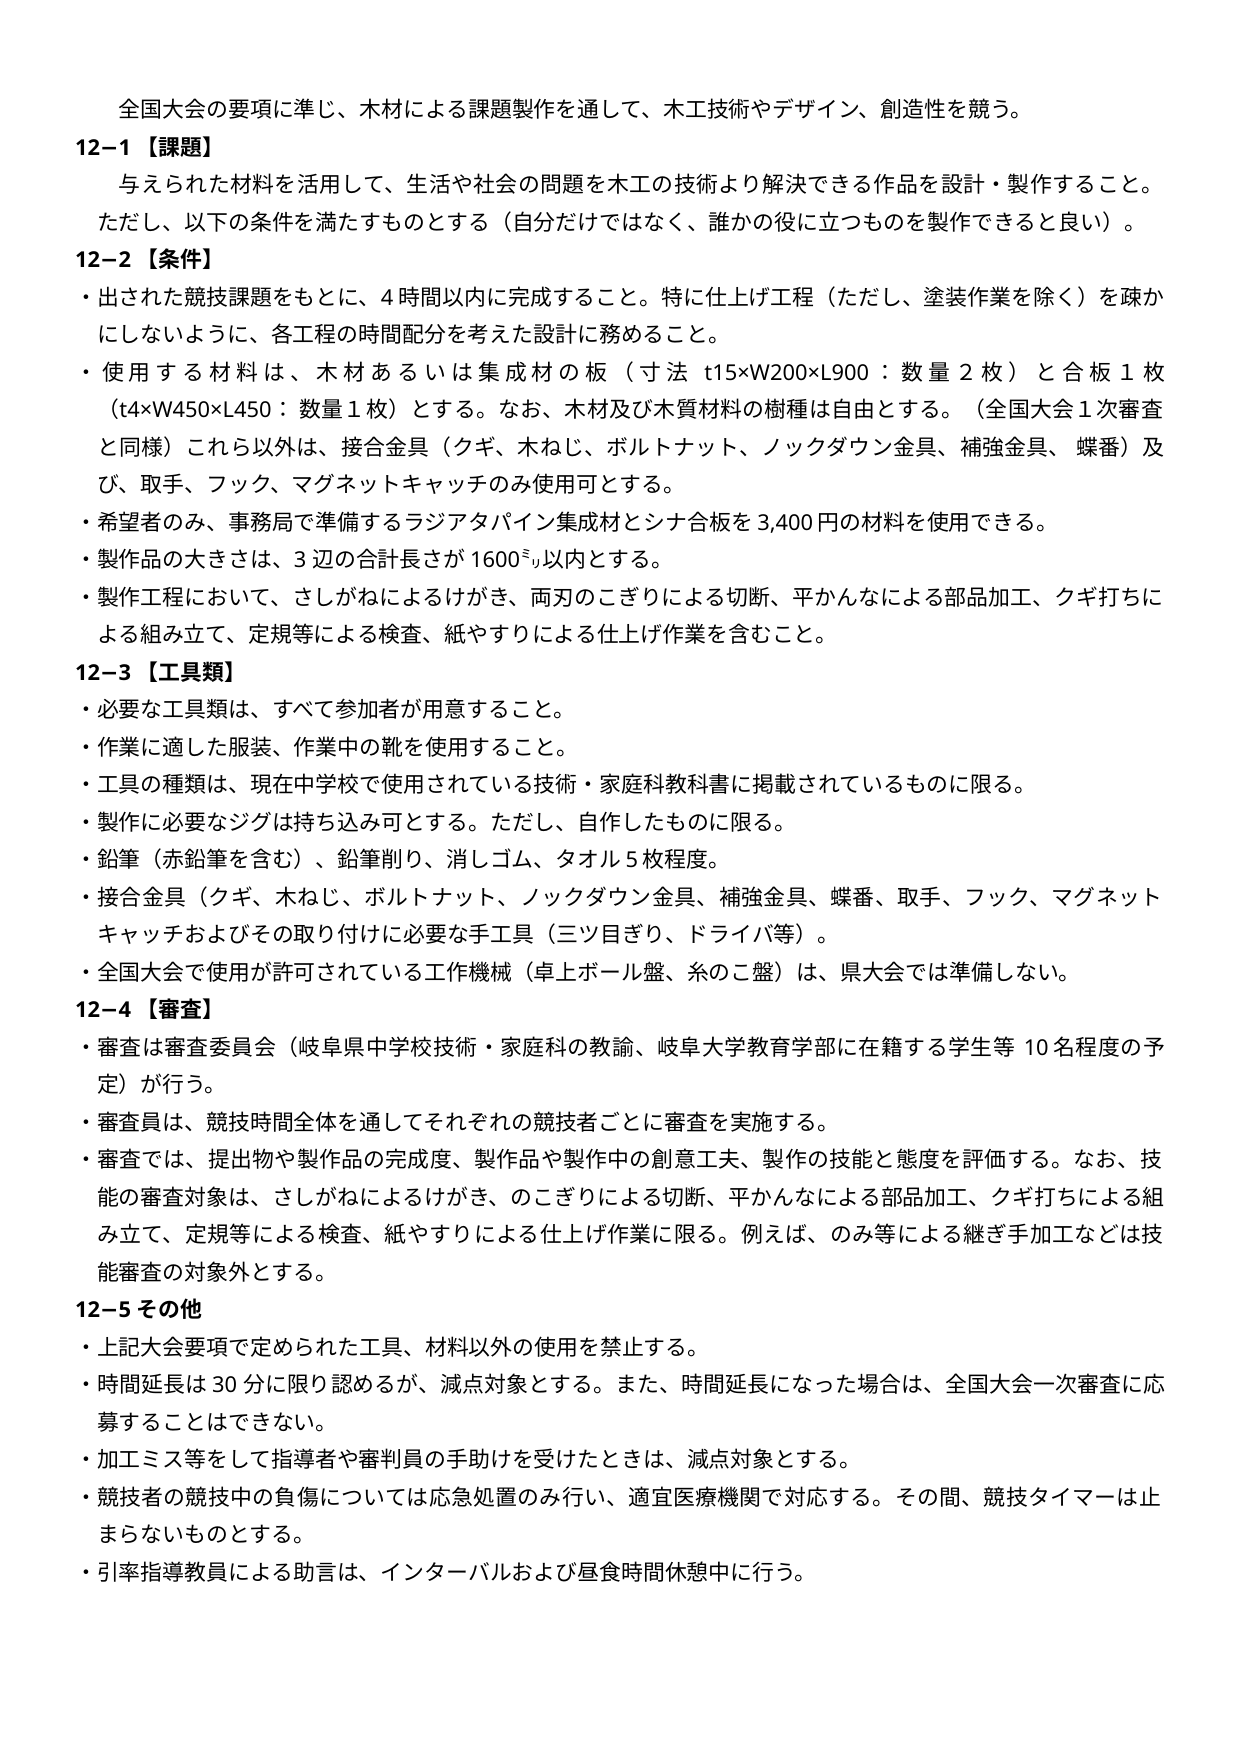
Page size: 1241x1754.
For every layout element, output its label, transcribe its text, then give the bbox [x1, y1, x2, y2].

text ・製作に必要なジグは持ち込み可とする。ただし、自作したものに限る。 [75, 802, 1165, 839]
text ・作業に適した服装、作業中の靴を使用すること。 [75, 727, 1165, 764]
text ・上記大会要項で定められた工具、材料以外の使用を禁止する。 [75, 1327, 1165, 1364]
text 与えられた材料を活用して、生活や社会の問題を木工の技術より解決できる作品を設計・製作すること。ただし、以下の条件を満たすものとする（自分だけではなく、誰かの役に立つものを製作できると良い）。 [97, 164, 1165, 239]
text 12−5 その他 [75, 1289, 1165, 1327]
text ・審査は審査委員会（岐阜県中学校技術・家庭科の教諭、岐阜大学教育学部に在籍する学生等10名程度の予定）が行う。 [75, 1027, 1165, 1102]
text 12−4 【審査】 [75, 989, 1165, 1027]
text 12−3 【工具類】 [75, 652, 1165, 689]
text ・競技者の競技中の負傷については応急処置のみ行い、適宜医療機関で対応する。その間、競技タイマーは止まらないものとする。 [75, 1477, 1165, 1552]
text ・引率指導教員による助言は、インターバルおよび昼食時間休憩中に行う。 [75, 1552, 1165, 1589]
text ・全国大会で使用が許可されている工作機械（卓上ボール盤、糸のこ盤）は、県大会では準備しない。 [75, 952, 1165, 989]
text ・製作工程において、さしがねによるけがき、両刃のこぎりによる切断、平かんなによる部品加工、クギ打ちによる組み立て、定規等による検査、紙やすりによる仕上げ作業を含むこと。 [75, 577, 1165, 652]
text 12−2 【条件】 [75, 239, 1165, 277]
text ・必要な工具類は、すべて参加者が用意すること。 [75, 689, 1165, 727]
text ・希望者のみ、事務局で準備するラジアタパイン集成材とシナ合板を3,400円の材料を使用できる。 [75, 502, 1165, 539]
text ・使用する材料は、木材あるいは集成材の板（寸法 t15×W200×L900：数量２枚）と合板１枚（t4×W450×L450： 数量１枚）とする。なお、木材及び木質材料の樹種は自由とする。（全国大会１次審査と同様）これら以外は、接合金具（クギ、木ねじ、ボルトナット、ノックダウン金具、補強金具、 蝶番）及び、取手、フック、マグネットキャッチのみ使用可とする。 [75, 352, 1165, 502]
text ・審査員は、競技時間全体を通してそれぞれの競技者ごとに審査を実施する。 [75, 1102, 1165, 1139]
text ・出された競技課題をもとに、4 時間以内に完成すること。特に仕上げ工程（ただし、塗装作業を除く）を疎かにしないように、各工程の時間配分を考えた設計に務めること。 [75, 277, 1165, 352]
text ・製作品の大きさは、3 辺の合計長さが 1600㍉以内とする。 [75, 539, 1165, 577]
text 全国大会の要項に準じ、木材による課題製作を通して、木工技術やデザイン、創造性を競う。 [75, 89, 1165, 127]
text ・審査では、提出物や製作品の完成度、製作品や製作中の創意工夫、製作の技能と態度を評価する。なお、技能の審査対象は、さしがねによるけがき、のこぎりによる切断、平かんなによる部品加工、クギ打ちによる組み立て、定規等による検査、紙やすりによる仕上げ作業に限る。例えば、のみ等による継ぎ手加工などは技能審査の対象外とする。 [75, 1139, 1165, 1289]
text ・時間延長は 30 分に限り認めるが、減点対象とする。また、時間延長になった場合は、全国大会一次審査に応募することはできない。 [75, 1364, 1165, 1439]
text ・工具の種類は、現在中学校で使用されている技術・家庭科教科書に掲載されているものに限る。 [75, 764, 1165, 802]
text 12−1 【課題】 [75, 127, 1165, 164]
text ・接合金具（クギ、木ねじ、ボルトナット、ノックダウン金具、補強金具、蝶番、取手、フック、マグネットキャッチおよびその取り付けに必要な手工具（三ツ目ぎり、ドライバ等）。 [75, 877, 1165, 952]
text ・鉛筆（赤鉛筆を含む）、鉛筆削り、消しゴム、タオル5枚程度。 [75, 839, 1165, 877]
text ・加工ミス等をして指導者や審判員の手助けを受けたときは、減点対象とする。 [75, 1439, 1165, 1477]
